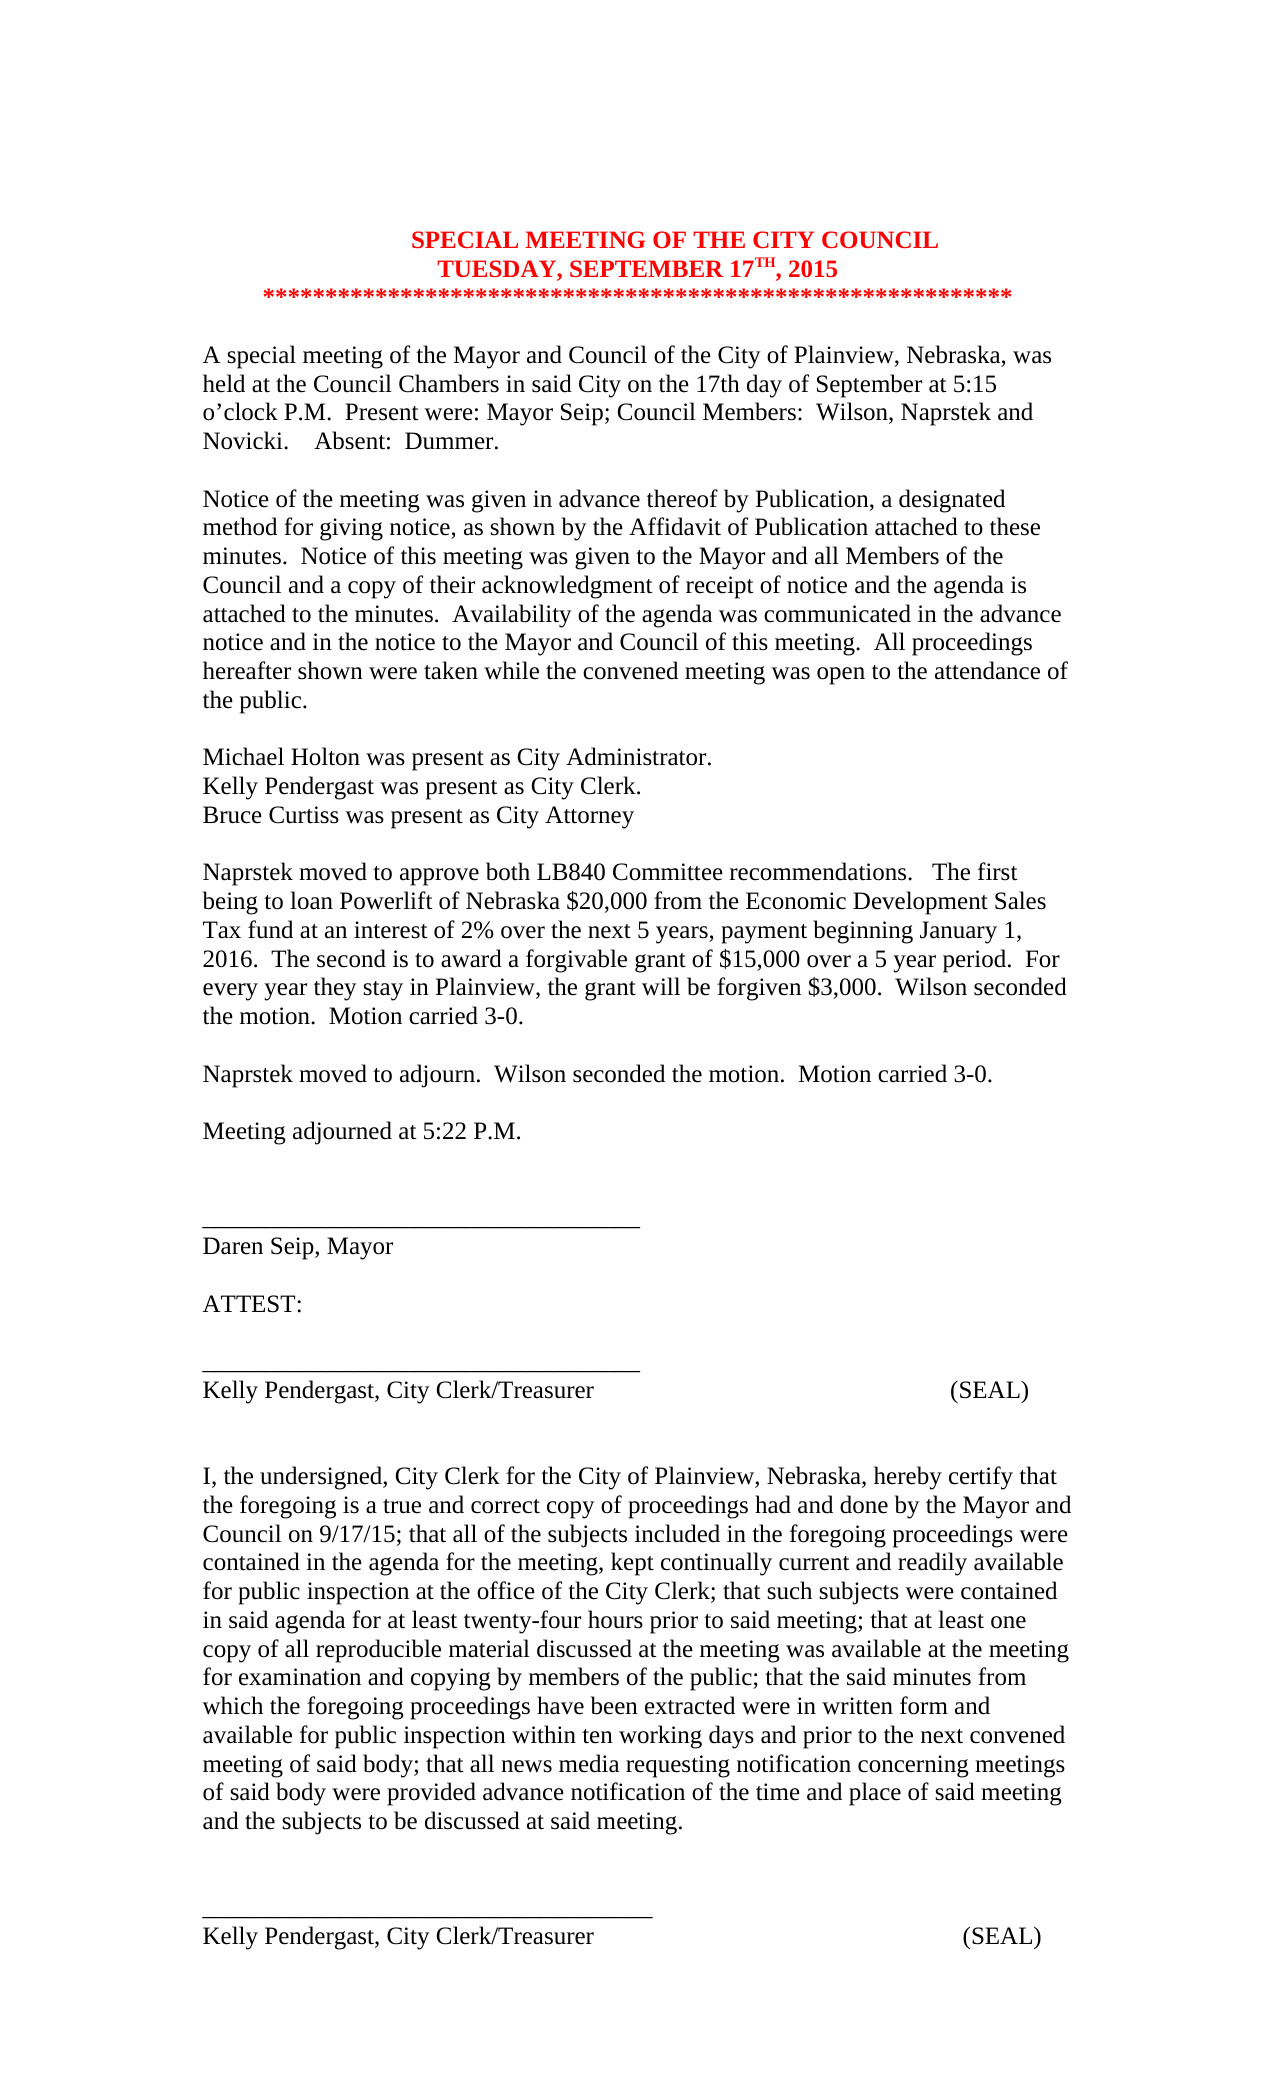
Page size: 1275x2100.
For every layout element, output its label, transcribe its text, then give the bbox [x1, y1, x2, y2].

text ___________________________________ [202, 1346, 1072, 1375]
title SPECIAL MEETING OF THE CITY COUNCIL [202, 225, 1072, 254]
text Kelly Pendergast was present as City Clerk. [202, 771, 1072, 800]
text I, the undersigned, City Clerk for the City of Plainview, Nebraska, hereby certify that the foregoing is a true and correct copy of proceedings had and done by the Mayor and Council on 9/17/15; that all of the subjects included in the foregoing proceedings were contained in the agenda for the meeting, kept continually current and readily available for public inspection at the office of the City Clerk; that such subjects were contained in said agenda for at least twenty-four hours prior to said meeting; that at least one copy of all reproducible material discussed at the meeting was available at the meeting for examination and copying by members of the public; that the said minutes from which the foregoing proceedings have been extracted were in written form and available for public inspection within ten working days and prior to the next convened meeting of said body; that all news media requesting notification concerning meetings of said body were provided advance notification of the time and place of said meeting and the subjects to be discussed at said meeting. [202, 1461, 1072, 1835]
text ************************************************************ [202, 282, 1072, 311]
text TUESDAY, SEPTEMBER 17TH, 2015 [202, 254, 1072, 282]
text Daren Seip, Mayor [202, 1231, 1072, 1260]
text ___________________________________ [202, 1202, 1072, 1231]
text Notice of the meeting was given in advance thereof by Publication, a designated method for giving notice, as shown by the Affidavit of Publication attached to these minutes. Notice of this meeting was given to the Mayor and all Members of the Council and a copy of their acknowledgment of receipt of notice and the agenda is attached to the minutes. Availability of the agenda was communicated in the advance notice and in the notice to the Mayor and Council of this meeting. All proceedings hereafter shown were taken while the convened meeting was open to the attendance of the public. [202, 484, 1072, 714]
text Kelly Pendergast, City Clerk/Treasurer (SEAL) [202, 1921, 1072, 1950]
text ATTEST: [202, 1289, 1072, 1317]
text Naprstek moved to adjourn. Wilson seconded the motion. Motion carried 3-0. [202, 1059, 1072, 1087]
text ____________________________________ [202, 1892, 1072, 1921]
text Bruce Curtiss was present as City Attorney [202, 800, 1072, 829]
text Naprstek moved to approve both LB840 Committee recommendations. The first being to loan Powerlift of Nebraska $20,000 from the Economic Development Sales Tax fund at an interest of 2% over the next 5 years, payment beginning January 1, 2016. The second is to award a forgivable grant of $15,000 over a 5 year period. For every year they stay in Plainview, the grant will be forgiven $3,000. Wilson seconded the motion. Motion carried 3-0. [202, 857, 1072, 1030]
text A special meeting of the Mayor and Council of the City of Plainview, Nebraska, was held at the Council Chambers in said City on the 17th day of September at 5:15 o’clock P.M. Present were: Mayor Seip; Council Members: Wilson, Naprstek and Novicki. Absent: Dummer. [202, 340, 1072, 455]
text Michael Holton was present as City Administrator. [202, 742, 1072, 771]
text Meeting adjourned at 5:22 P.M. [202, 1116, 1072, 1145]
text Kelly Pendergast, City Clerk/Treasurer (SEAL) [202, 1375, 1072, 1404]
